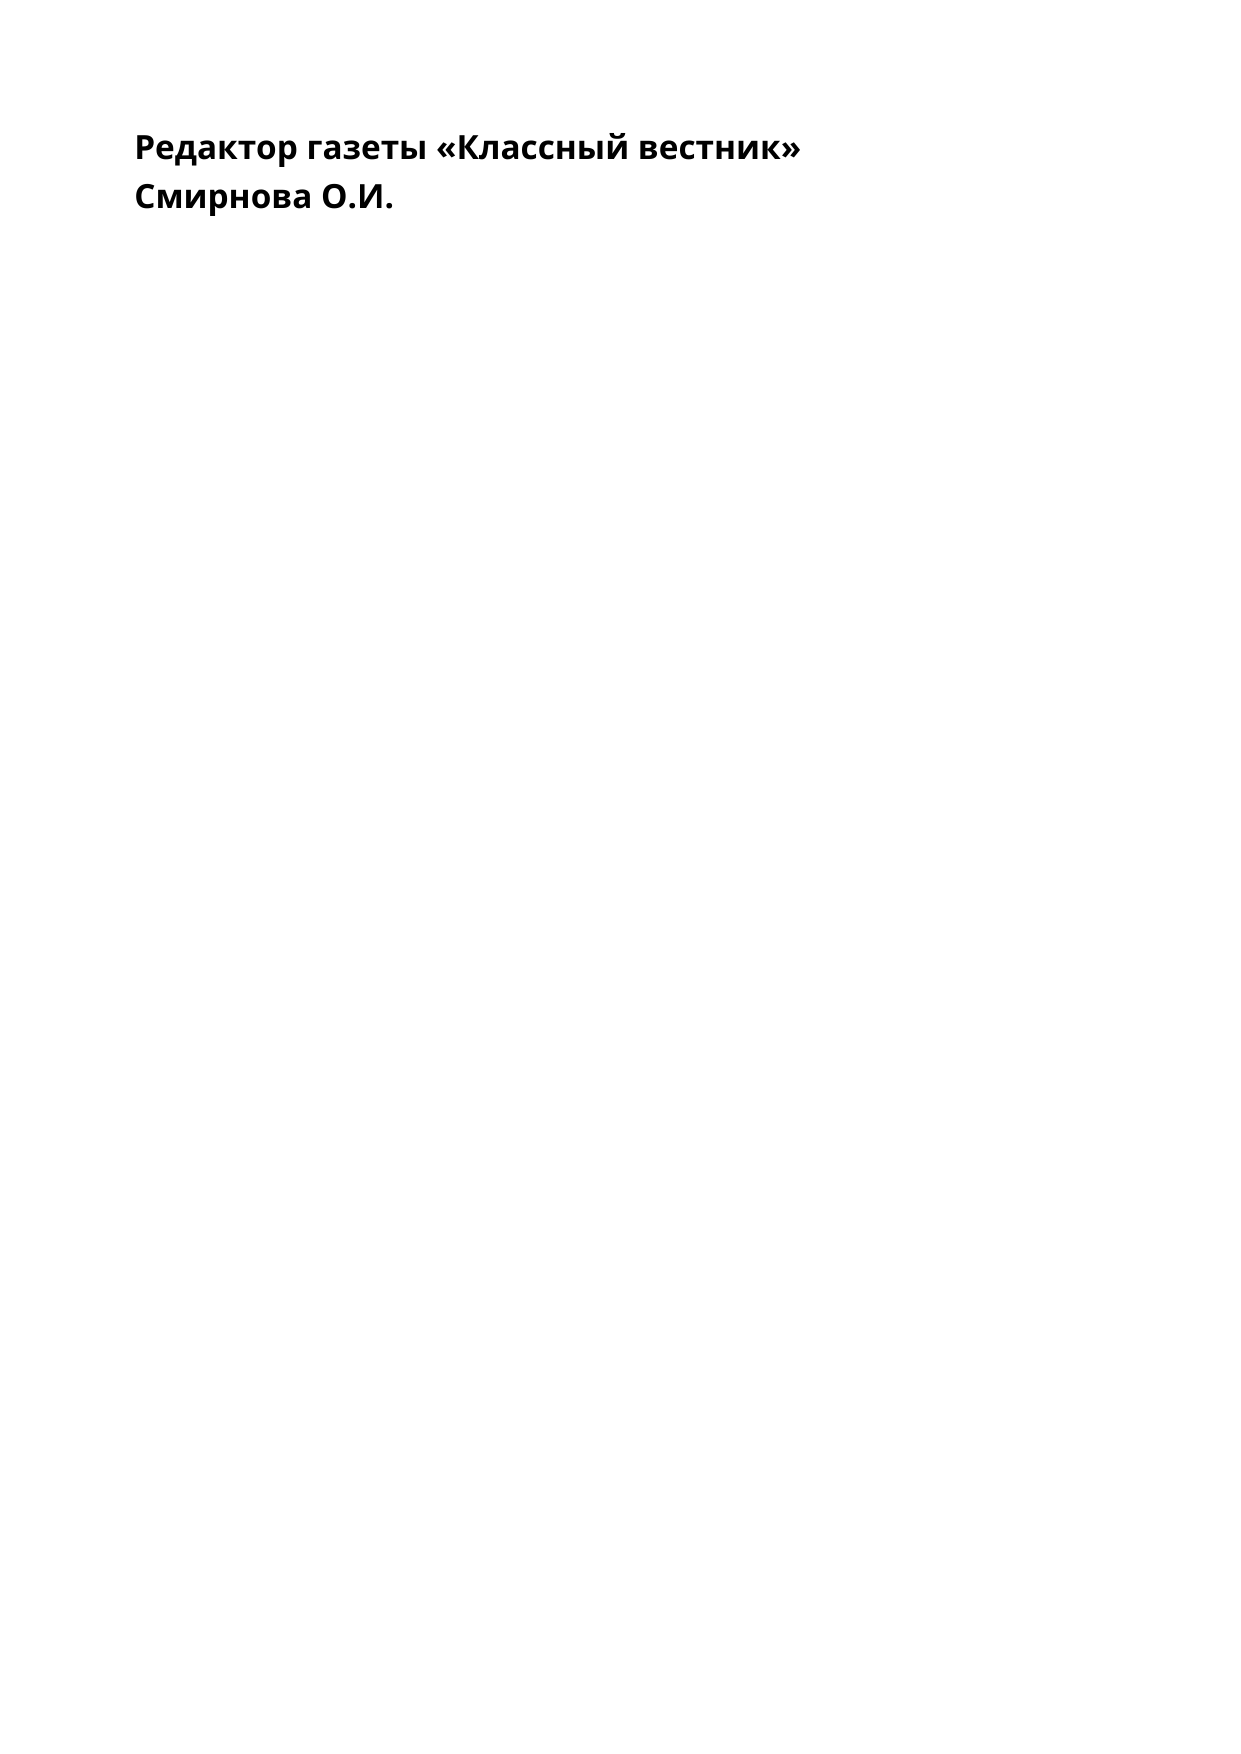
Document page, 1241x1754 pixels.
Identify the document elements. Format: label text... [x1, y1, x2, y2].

text Смирнова О.И. [134, 173, 1165, 218]
text Редактор газеты «Классный вестник» [134, 124, 1165, 169]
